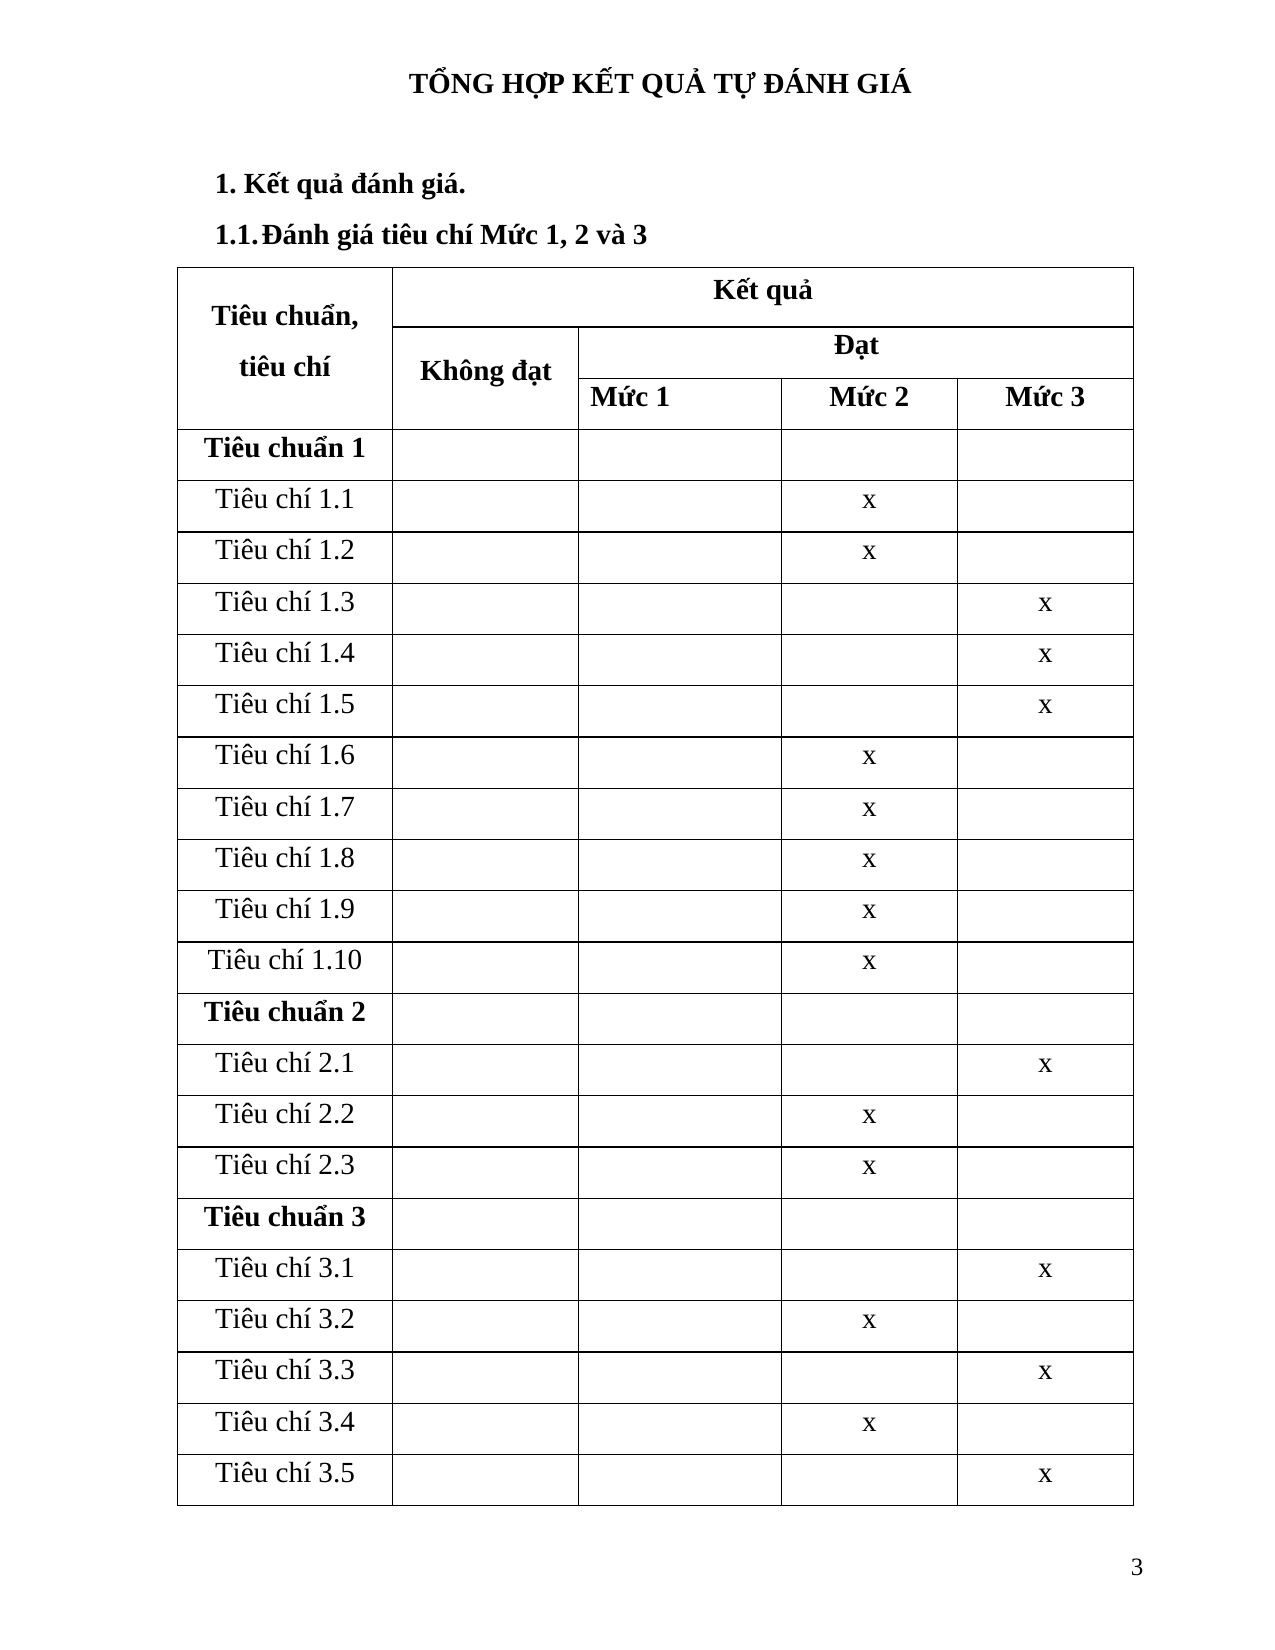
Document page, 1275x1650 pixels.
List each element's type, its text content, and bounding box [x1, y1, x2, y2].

table_cell [782, 1199, 957, 1249]
table_cell Đạt [579, 328, 1133, 378]
table_cell [958, 891, 1133, 941]
table_cell [393, 481, 578, 531]
table_cell x [782, 789, 957, 839]
table_cell [958, 481, 1133, 531]
table_cell [782, 584, 957, 634]
table_cell [393, 1096, 578, 1146]
table_cell [579, 584, 781, 634]
table_cell [393, 1199, 578, 1249]
table_cell Không đạt [393, 328, 578, 429]
table_cell [579, 1045, 781, 1095]
table_cell [393, 1404, 578, 1454]
table_cell [393, 1045, 578, 1095]
table_cell Tiêu chuẩn 3 [178, 1199, 392, 1249]
table_cell Mức 1 [579, 379, 781, 429]
table_cell [393, 1353, 578, 1403]
table_cell [393, 1455, 578, 1505]
table_cell x [782, 738, 957, 788]
table_cell Tiêu chí 1.4 [178, 635, 392, 685]
table_cell x [782, 1096, 957, 1146]
table_cell [579, 533, 781, 583]
table_cell [958, 1148, 1133, 1198]
table_cell [579, 1353, 781, 1403]
table_cell [393, 533, 578, 583]
table_cell [958, 1404, 1133, 1454]
table_cell x [958, 686, 1133, 736]
table_cell Tiêu chí 3.3 [178, 1353, 392, 1403]
table_cell Tiêu chuẩn 2 [178, 994, 392, 1044]
table_cell [393, 686, 578, 736]
table_cell x [958, 584, 1133, 634]
table_cell [782, 1455, 957, 1505]
table_cell x [958, 1353, 1133, 1403]
table_cell x [958, 1455, 1133, 1505]
table_cell Tiêu chí 1.2 [178, 533, 392, 583]
table_cell Tiêu chí 1.3 [178, 584, 392, 634]
table_cell [958, 1199, 1133, 1249]
table_cell x [782, 1148, 957, 1198]
table_cell Tiêu chí 3.2 [178, 1301, 392, 1351]
table_cell Tiêu chí 3.1 [178, 1250, 392, 1300]
table_cell [579, 635, 781, 685]
table_cell [393, 1148, 578, 1198]
table_cell [393, 789, 578, 839]
text TỔNG HỢP KẾT QUẢ TỰ ĐÁNH GIÁ [177, 66, 1143, 99]
table_cell [393, 943, 578, 993]
table_cell [782, 686, 957, 736]
table_cell x [782, 481, 957, 531]
table_cell [958, 840, 1133, 890]
table_cell x [782, 943, 957, 993]
table_cell x [958, 1250, 1133, 1300]
table_cell [579, 789, 781, 839]
table_cell [958, 943, 1133, 993]
table_cell [579, 1250, 781, 1300]
table_cell [579, 1199, 781, 1249]
table_cell [393, 430, 578, 480]
table_cell [782, 1045, 957, 1095]
table_cell [579, 430, 781, 480]
table_cell [579, 686, 781, 736]
table_cell Tiêu chí 1.7 [178, 789, 392, 839]
table_cell [393, 738, 578, 788]
table_cell Tiêu chí 1.6 [178, 738, 392, 788]
table_cell [579, 1096, 781, 1146]
table_header Kết quả [393, 268, 1133, 326]
table_cell [579, 738, 781, 788]
table_cell x [958, 635, 1133, 685]
table_cell x [782, 1404, 957, 1454]
table_cell Mức 2 [782, 379, 957, 429]
table_cell x [782, 891, 957, 941]
table_cell [958, 789, 1133, 839]
table_cell Tiêu chí 2.2 [178, 1096, 392, 1146]
table_cell [579, 481, 781, 531]
list 1. Kết quả đánh giá. [214, 167, 1143, 200]
table_cell [782, 994, 957, 1044]
table_cell [958, 533, 1133, 583]
table_cell Tiêu chuẩn 1 [178, 430, 392, 480]
table_cell [393, 1301, 578, 1351]
table_cell [782, 430, 957, 480]
table_header Tiêu chuẩn, tiêu chí [178, 268, 392, 429]
table_cell Mức 3 [958, 379, 1133, 429]
table_cell [579, 1148, 781, 1198]
table_cell Tiêu chí 3.4 [178, 1404, 392, 1454]
list Đánh giá tiêu chí Mức 1, 2 và 3 [214, 217, 1143, 251]
table_cell x [782, 840, 957, 890]
table_cell Tiêu chí 1.1 [178, 481, 392, 531]
table_cell [393, 994, 578, 1044]
table_cell [782, 1353, 957, 1403]
table_cell Tiêu chí 2.1 [178, 1045, 392, 1095]
table_cell Tiêu chí 3.5 [178, 1455, 392, 1505]
table_cell x [782, 533, 957, 583]
table_cell [579, 891, 781, 941]
table_cell [393, 1250, 578, 1300]
table_cell [579, 943, 781, 993]
table_cell Tiêu chí 2.3 [178, 1148, 392, 1198]
table_cell [782, 635, 957, 685]
table_cell Tiêu chí 1.10 [178, 943, 392, 993]
table_cell [579, 994, 781, 1044]
table_cell Tiêu chí 1.9 [178, 891, 392, 941]
table_cell [579, 840, 781, 890]
table_cell [579, 1301, 781, 1351]
table_cell [958, 1096, 1133, 1146]
table_cell [958, 738, 1133, 788]
table_cell Tiêu chí 1.8 [178, 840, 392, 890]
table_cell [579, 1455, 781, 1505]
table_cell x [782, 1301, 957, 1351]
table_cell [958, 1301, 1133, 1351]
table_cell [579, 1404, 781, 1454]
table_cell x [958, 1045, 1133, 1095]
table_cell [393, 635, 578, 685]
table_cell [393, 584, 578, 634]
table_cell [782, 1250, 957, 1300]
table_cell [393, 891, 578, 941]
table_cell [393, 840, 578, 890]
table_cell [958, 430, 1133, 480]
table_cell Tiêu chí 1.5 [178, 686, 392, 736]
table_cell [958, 994, 1133, 1044]
